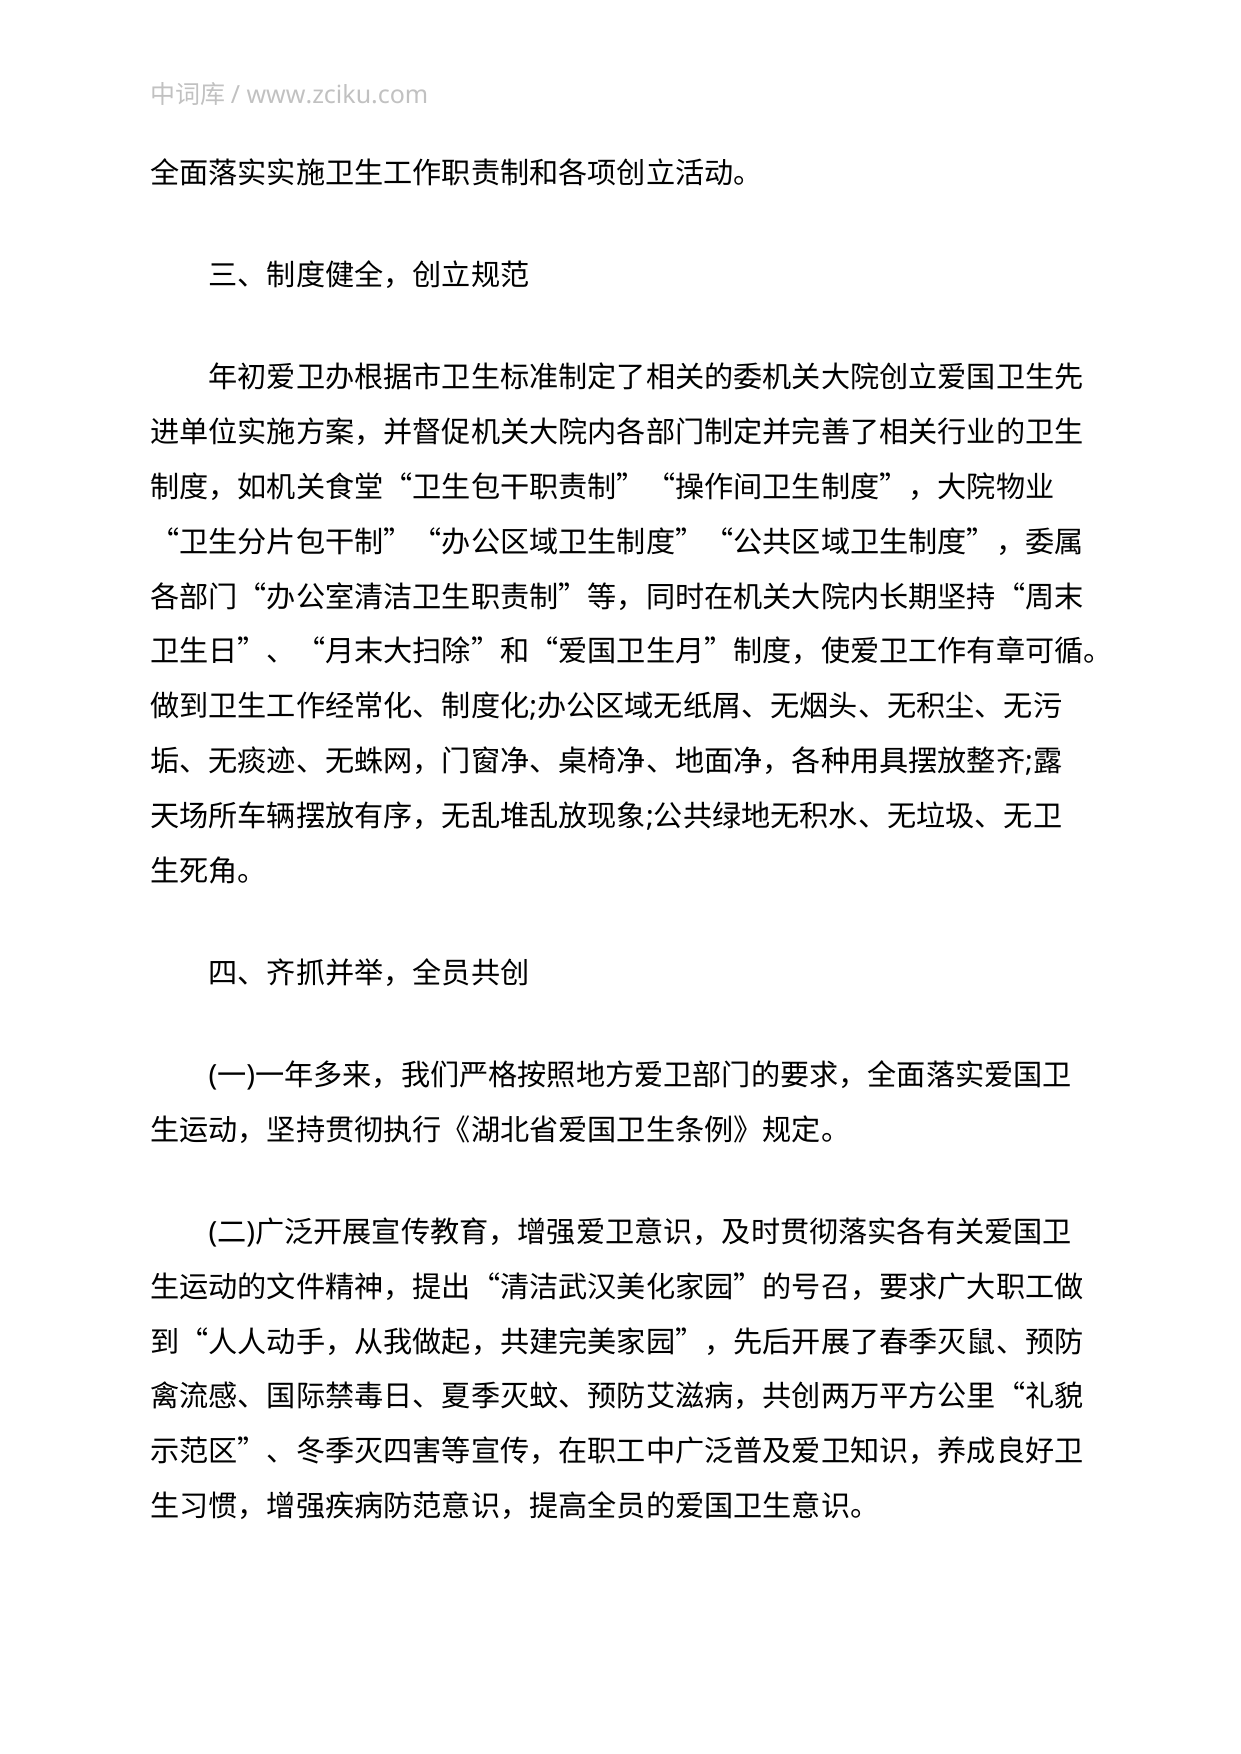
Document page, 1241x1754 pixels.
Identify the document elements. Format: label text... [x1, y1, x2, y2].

text 三、制度健全，创立规范 [150, 252, 1090, 294]
text 年初爱卫办根据市卫生标准制定了相关的委机关大院创立爱国卫生先进单位实施方案，并督促机关大院内各部门制定并完善了相关行业的卫生制度，如机关食堂“卫生包干职责制”“操作间卫生制度”，大院物业“卫生分片包干制”“办公区域卫生制度”“公共区域卫生制度”，委属各部门“办公室清洁卫生职责制”等，同时在机关大院内长期坚持“周末卫生日”、“月末大扫除”和“爱国卫生月”制度，使爱卫工作有章可循。做到卫生工作经常化、制度化;办公区域无纸屑、无烟头、无积尘、无污垢、无痰迹、无蛛网，门窗净、桌椅净、地面净，各种用具摆放整齐;露天场所车辆摆放有序，无乱堆乱放现象;公共绿地无积水、无垃圾、无卫生死角。 [150, 353, 1090, 890]
text 四、齐抓并举，全员共创 [150, 950, 1090, 992]
text (一)一年多来，我们严格按照地方爱卫部门的要求，全面落实爱国卫生运动，坚持贯彻执行《湖北省爱国卫生条例》规定。 [150, 1051, 1090, 1149]
text (二)广泛开展宣传教育，增强爱卫意识，及时贯彻落实各有关爱国卫生运动的文件精神，提出“清洁武汉美化家园”的号召，要求广大职工做到“人人动手，从我做起，共建完美家园”，先后开展了春季灭鼠、预防禽流感、国际禁毒日、夏季灭蚊、预防艾滋病，共创两万平方公里“礼貌示范区”、冬季灭四害等宣传，在职工中广泛普及爱卫知识，养成良好卫生习惯，增强疾病防范意识，提高全员的爱国卫生意识。 [150, 1208, 1090, 1525]
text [150, 150, 1090, 192]
